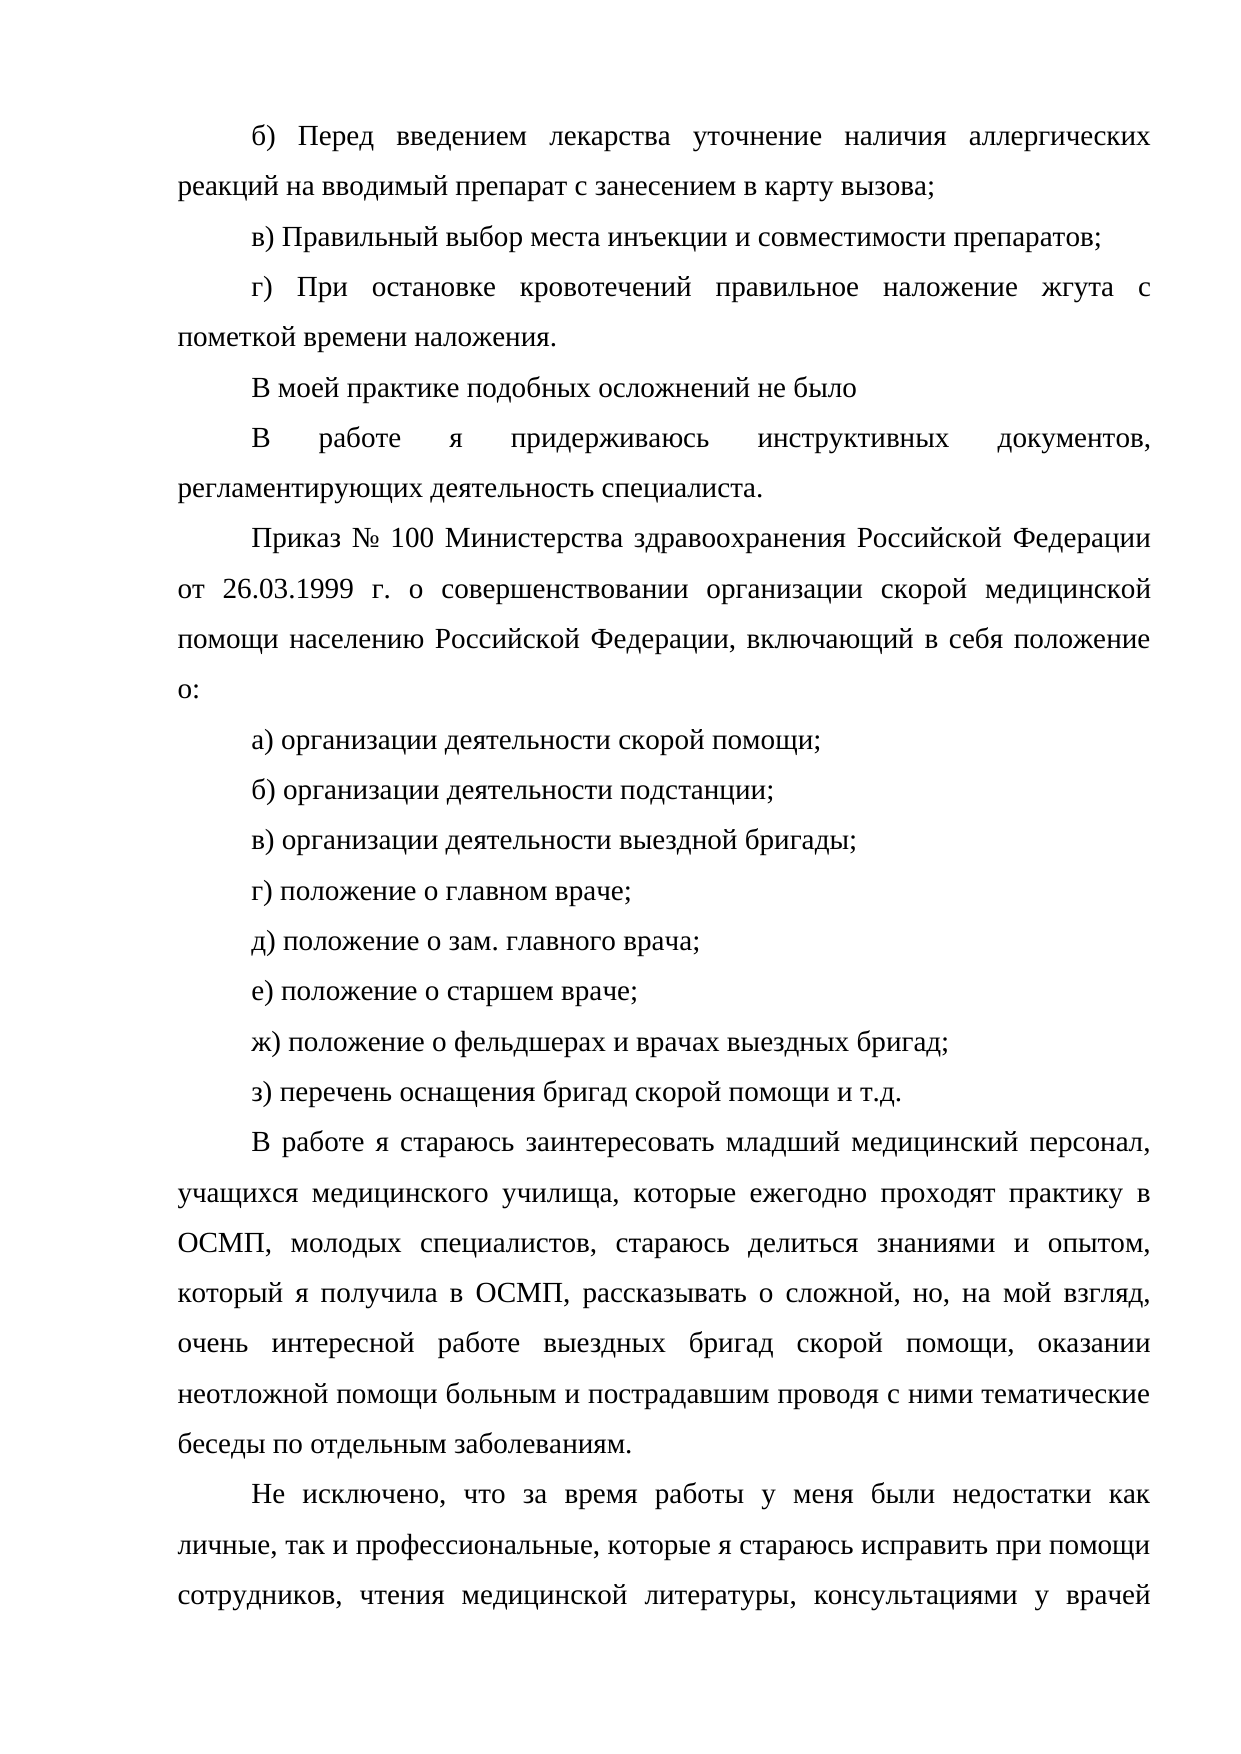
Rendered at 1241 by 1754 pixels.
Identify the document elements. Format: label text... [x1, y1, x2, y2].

text з) перечень оснащения бригад скорой помощи и т.д. [177, 1074, 1152, 1108]
text д) положение о зам. главного врача; [177, 923, 1152, 957]
text а) организации деятельности скорой помощи; [177, 722, 1152, 755]
text б) организации деятельности подстанции; [177, 772, 1152, 806]
text В работе я придерживаюсь инструктивных документов, регламентирующих деятельность специалиста. [177, 420, 1152, 504]
text ж) положение о фельдшерах и врачах выездных бригад; [177, 1024, 1152, 1057]
text В работе я стараюсь заинтересовать младший медицинский персонал, учащихся медицинского училища, которые ежегодно проходят практику в ОСМП, молодых специалистов, стараюсь делиться знаниями и опытом, который я получила в ОСМП, рассказывать о сложной, но, на мой взгляд, очень интересной работе выездных бригад скорой помощи, оказании неотложной помощи больным и пострадавшим проводя с ними тематические беседы по отдельным заболеваниям. [177, 1124, 1152, 1460]
text г) При остановке кровотечений правильное наложение жгута с пометкой времени наложения. [177, 269, 1152, 353]
text Приказ № 100 Министерства здравоохранения Российской Федерации от 26.03.1999 г. о совершенствовании организации скорой медицинской помощи населению Российской Федерации, включающий в себя положение о: [177, 521, 1152, 705]
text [177, 1477, 1152, 1611]
text в) организации деятельности выездной бригады; [177, 822, 1152, 856]
text В моей практике подобных осложнений не было [177, 370, 1152, 403]
text в) Правильный выбор места инъекции и совместимости препаратов; [177, 219, 1152, 252]
text е) положение о старшем враче; [177, 973, 1152, 1007]
text г) положение о главном враче; [177, 873, 1152, 906]
text б) Перед введением лекарства уточнение наличия аллергических реакций на вводимый препарат с занесением в карту вызова; [177, 118, 1152, 202]
